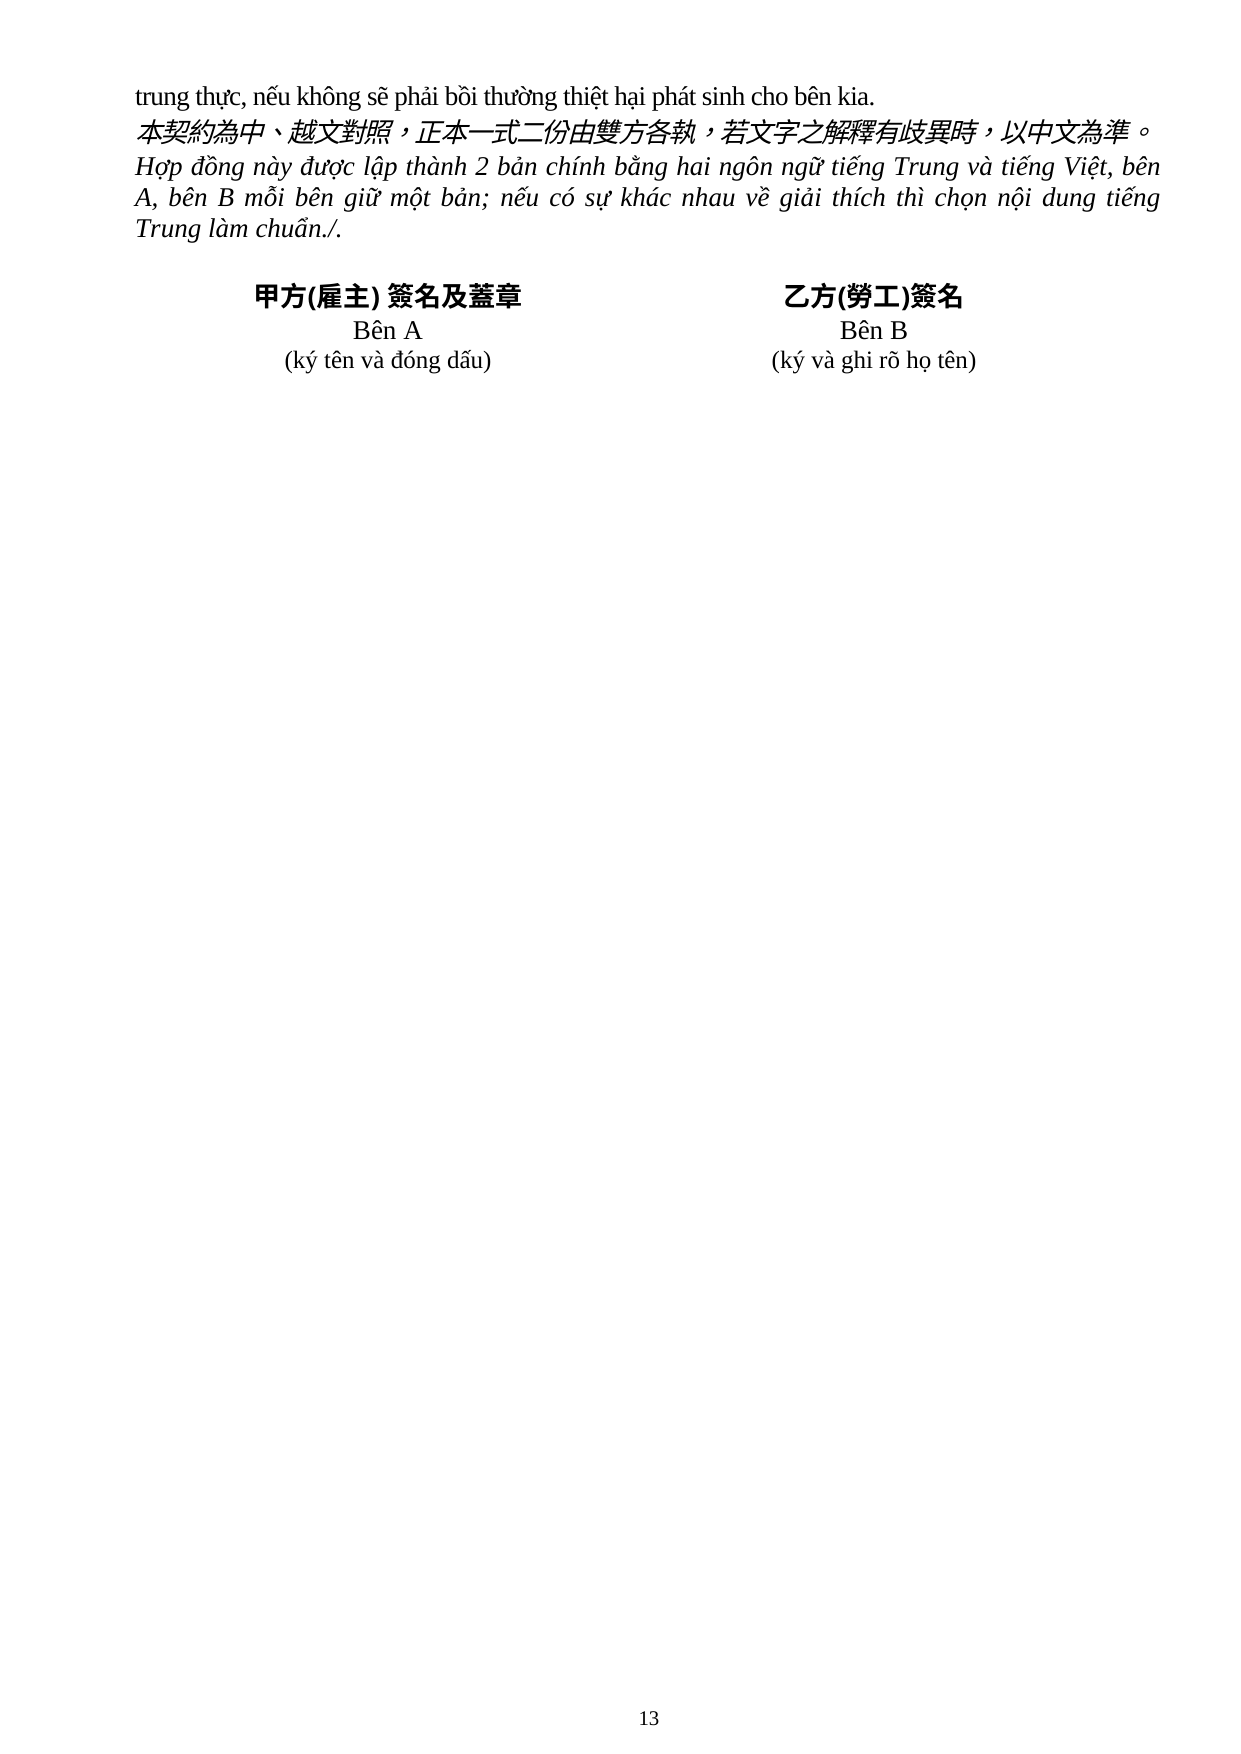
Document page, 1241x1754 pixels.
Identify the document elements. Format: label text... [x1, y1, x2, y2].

text Hợp đồng này được lập thành 2 bản chính bằng hai ngôn ngữ tiếng Trung và tiếng Việt, bên A, bên B mỗi bên giữ một bản; nếu có sự khác nhau về giải thích thì chọn nội dung tiếng Trung làm chuẩn./. [135, 150, 1162, 243]
table_header 乙方(勞工)簽名 Bên B (ký và ghi rõ họ tên) [613, 275, 1134, 374]
table_header 甲方(雇主) 簽名及蓋章 Bên A (ký tên và đóng dấu) [163, 275, 613, 374]
text 本契約為中、越文對照，正本一式二份由雙方各執，若文字之解釋有歧異時，以中文為準。 [135, 111, 1162, 150]
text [135, 80, 1173, 111]
